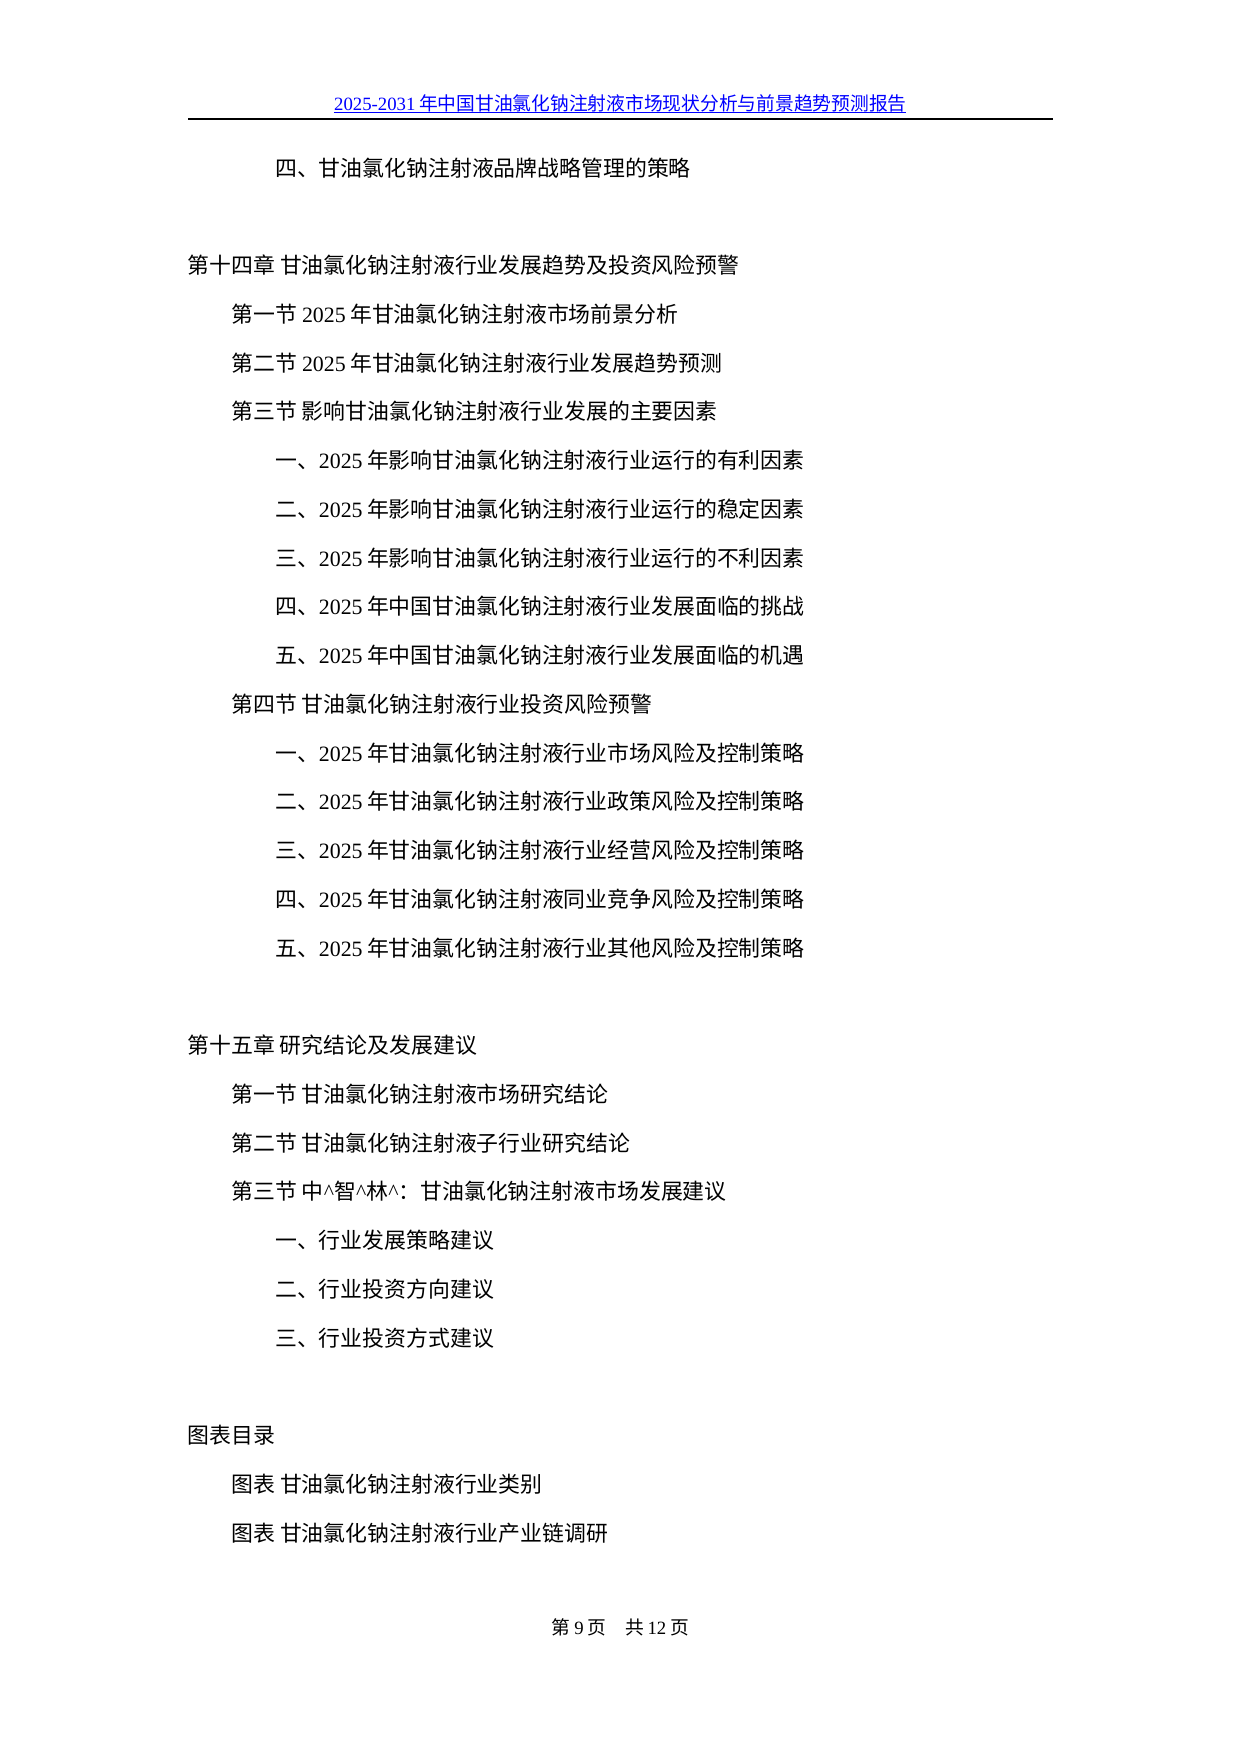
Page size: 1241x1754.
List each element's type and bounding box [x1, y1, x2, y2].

text [187, 150, 1053, 1548]
